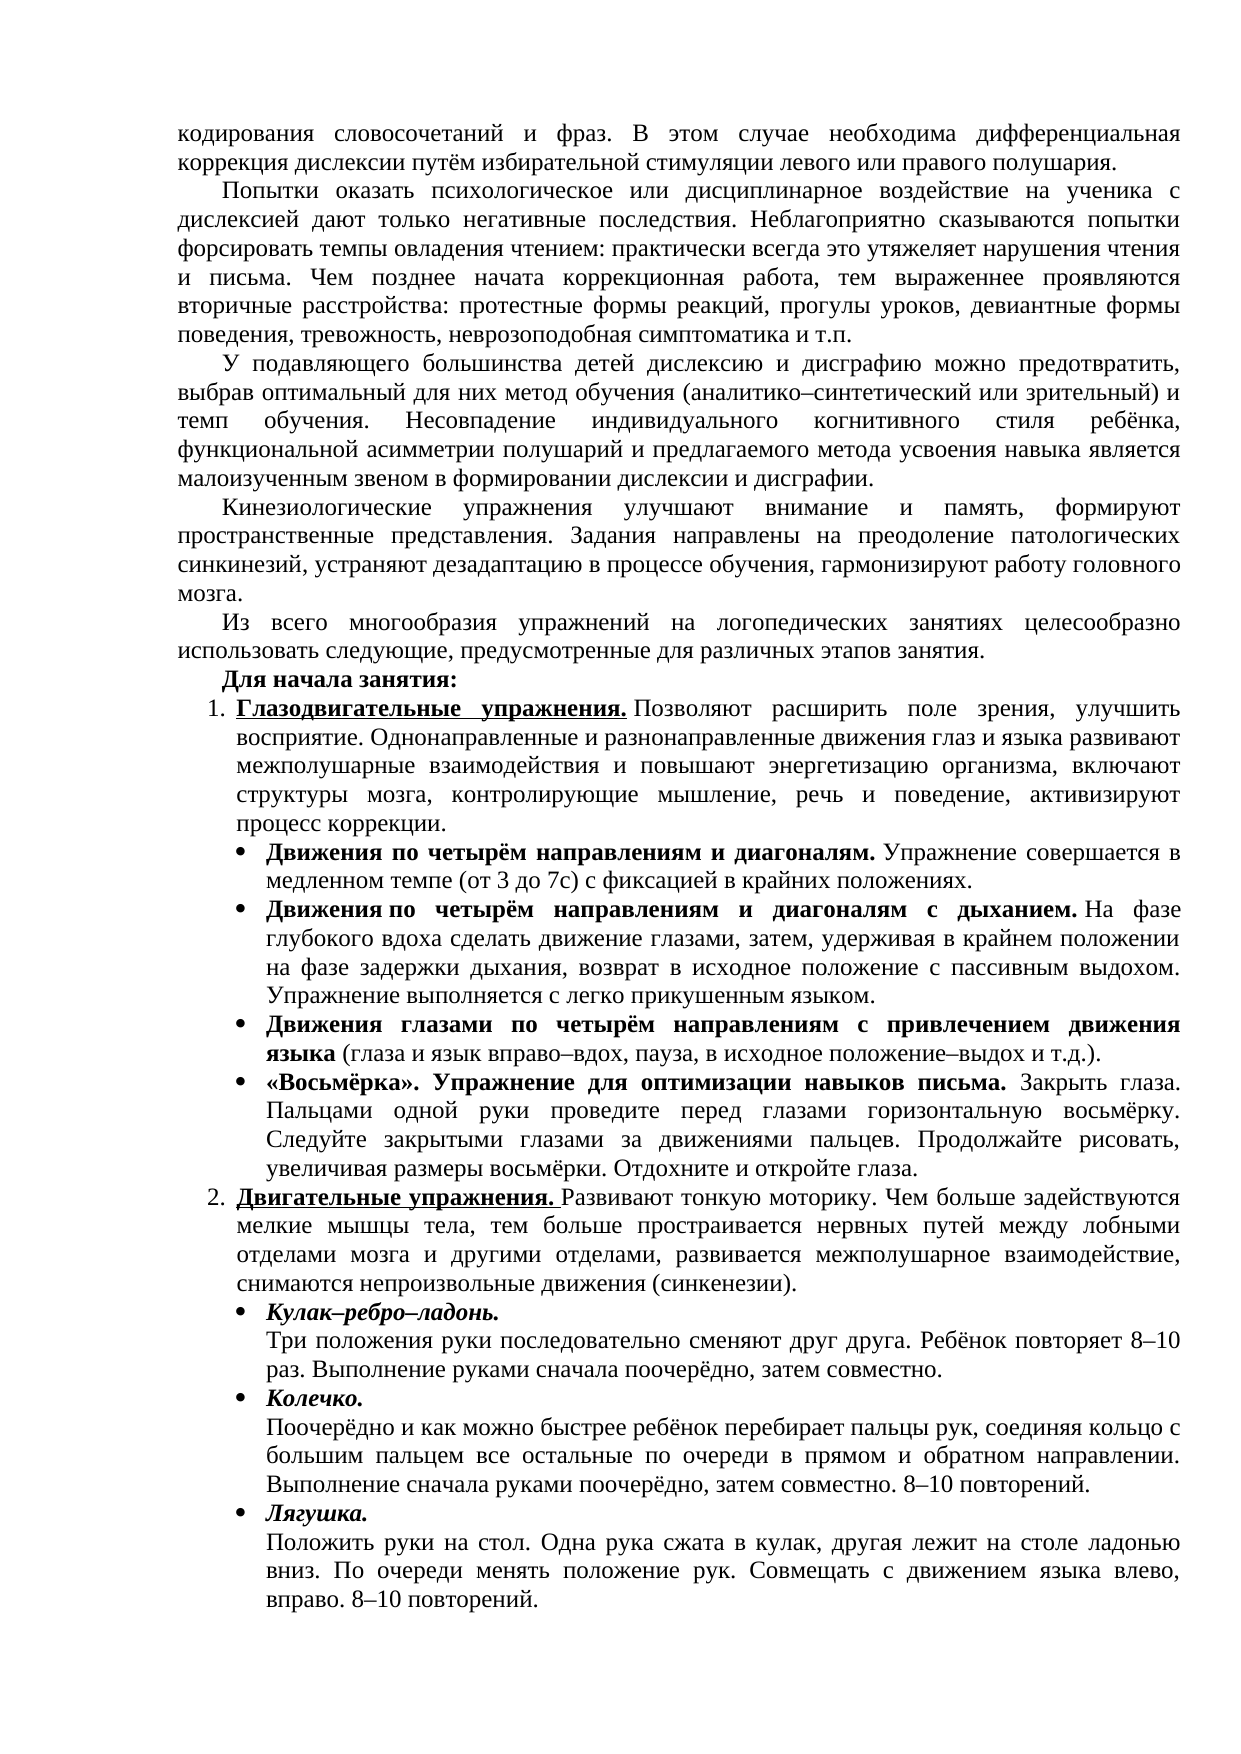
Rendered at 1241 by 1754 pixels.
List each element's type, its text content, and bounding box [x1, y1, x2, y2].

list Движения глазами по четырём направлениям с привлечением движения языка (глаза и язык вправо–вдох, пауза, в исходное положение–выдох и т.д.). [236, 1009, 1181, 1067]
list «Восьмёрка». Упражнение для оптимизации навыков письма. Закрыть глаза. Пальцами одной руки проведите перед глазами горизонтальную восьмёрку. Следуйте закрытыми глазами за движениями пальцев. Продолжайте рисовать, увеличивая размеры восьмёрки. Отдохните и откройте глаза. [236, 1067, 1181, 1182]
text Из всего многообразия упражнений на логопедических занятиях целесообразно использовать следующие, предусмотренные для различных этапов занятия. [177, 607, 1181, 664]
list Кулак–ребро–ладонь. [236, 1297, 1181, 1326]
text Кинезиологические упражнения улучшают внимание и память, формируют пространственные представления. Задания направлены на преодоление патологических синкинезий, устраняют дезадаптацию в процессе обучения, гармонизируют работу головного мозга. [177, 492, 1181, 607]
list Глазодвигательные упражнения. Позволяют расширить поле зрения, улучшить восприятие. Однонаправленные и разнонаправленные движения глаз и языка развивают межполушарные взаимодействия и повышают энергетизацию организма, включают структуры мозга, контролирующие мышление, речь и поведение, активизируют процесс коррекции. [207, 693, 1181, 837]
text У подавляющего большинства детей дислексию и дисграфию можно предотвратить, выбрав оптимальный для них метод обучения (аналитико–синтетический или зрительный) и темп обучения. Несовпадение индивидуального когнитивного стиля ребёнка, функциональной асимметрии полушарий и предлагаемого метода усвоения навыка является малоизученным звеном в формировании дислексии и дисграфии. [177, 348, 1181, 492]
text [177, 118, 1181, 176]
list Колечко. [236, 1383, 1181, 1412]
list Движения по четырём направлениям и диагоналям. Упражнение совершается в медленном темпе (от 3 до 7с) с фиксацией в крайних положениях. [236, 837, 1181, 894]
list Движения по четырём направлениям и диагоналям с дыханием. На фазе глубокого вдоха сделать движение глазами, затем, удерживая в крайнем положении на фазе задержки дыхания, возврат в исходное положение с пассивным выдохом. Упражнение выполняется с легко прикушенным языком. [236, 894, 1181, 1009]
list Три положения руки последовательно сменяют друг друга. Ребёнок повторяет 8–10 раз. Выполнение руками сначала поочерёдно, затем совместно. [266, 1326, 1181, 1383]
list Положить руки на стол. Одна рука сжата в кулак, другая лежит на столе ладонью вниз. По очереди менять положение рук. Совмещать с движением языка влево, вправо. 8–10 повторений. [266, 1527, 1181, 1613]
text Попытки оказать психологическое или дисциплинарное воздействие на ученика с дислексией дают только негативные последствия. Неблагоприятно сказываются попытки форсировать темпы овладения чтением: практически всегда это утяжеляет нарушения чтения и письма. Чем позднее начата коррекционная работа, тем выраженнее проявляются вторичные расстройства: протестные формы реакций, прогулы уроков, девиантные формы поведения, тревожность, неврозоподобная симптоматика и т.п. [177, 176, 1181, 348]
list Двигательные упражнения. Развивают тонкую моторику. Чем больше задействуются мелкие мышцы тела, тем больше простраивается нервных путей между лобными отделами мозга и другими отделами, развивается межполушарное взаимодействие, снимаются непроизвольные движения (синкенезии). [207, 1182, 1181, 1297]
text Для начала занятия: [177, 664, 1181, 693]
list Лягушка. [236, 1498, 1181, 1527]
list Поочерёдно и как можно быстрее ребёнок перебирает пальцы рук, соединяя кольцо с большим пальцем все остальные по очереди в прямом и обратном направлении. Выполнение сначала руками поочерёдно, затем совместно. 8–10 повторений. [266, 1412, 1181, 1498]
